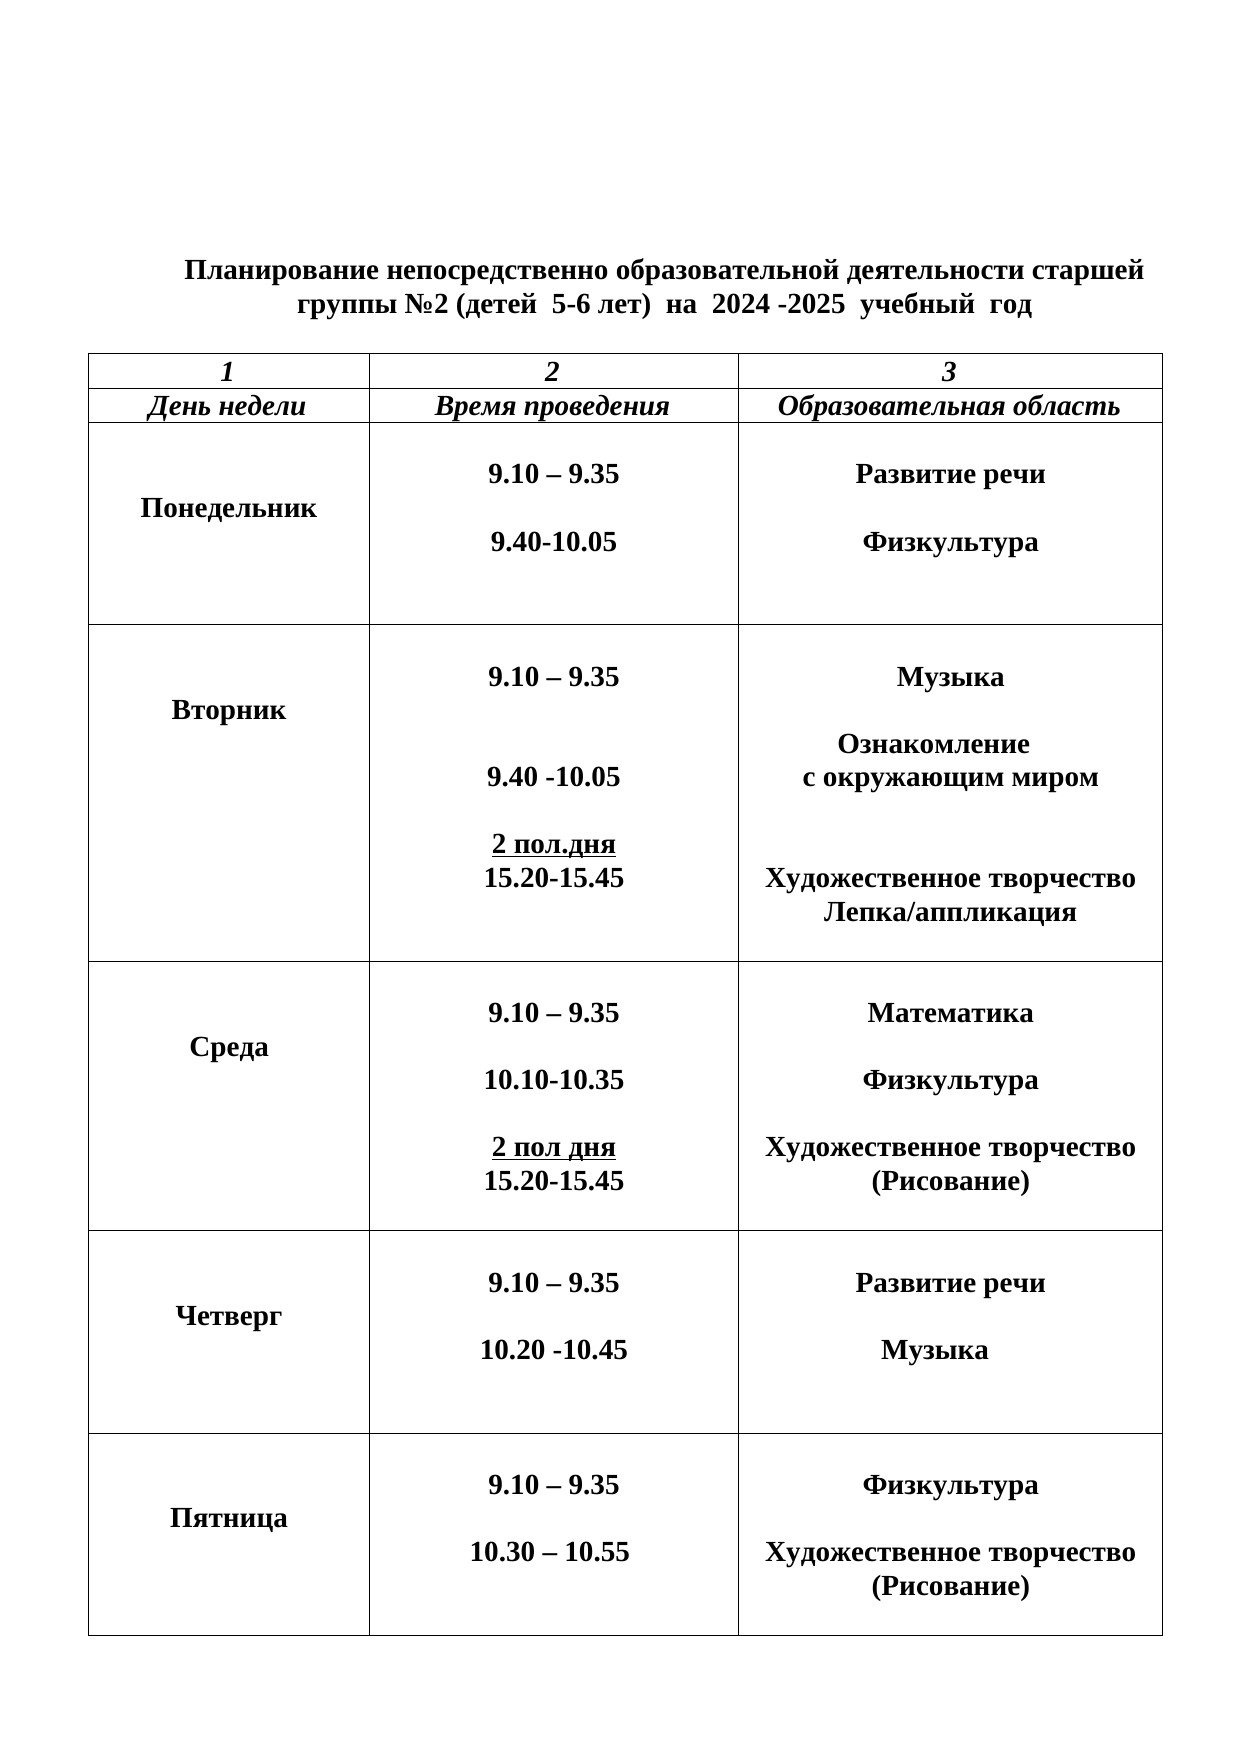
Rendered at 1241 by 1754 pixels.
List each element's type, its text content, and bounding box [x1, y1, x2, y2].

table_cell Понедельник [89, 423, 369, 624]
table_cell Среда [89, 962, 369, 1230]
table_cell 9.10 – 9.35 9.40 -10.05 2 пол.дня 15.20-15.45 [370, 625, 738, 961]
table_cell Пятница [89, 1434, 369, 1635]
table_cell Музыка Ознакомление с окружающим миром Художественное творчество Лепка/аппликация [739, 625, 1162, 961]
table_cell 9.10 – 9.35 10.20 -10.45 [370, 1231, 738, 1432]
table_cell Время проведения [370, 389, 738, 422]
table_cell Развитие речи Музыка [739, 1231, 1162, 1432]
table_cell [370, 1434, 738, 1635]
text Планирование непосредственно образовательной деятельности старшей группы №2 (детей 5-6 лет) на 2024 -2025 учебный год [177, 252, 1152, 319]
table_cell Развитие речи Физкультура [739, 423, 1162, 624]
table_cell День недели [89, 389, 369, 422]
table_header 2 [370, 354, 738, 387]
table_cell Вторник [89, 625, 369, 961]
table_cell Четверг [89, 1231, 369, 1432]
table_header 1 [89, 354, 369, 387]
table_cell Математика Физкультура Художественное творчество (Рисование) [739, 962, 1162, 1230]
table_cell 9.10 – 9.35 10.10-10.35 2 пол дня 15.20-15.45 [370, 962, 738, 1230]
table_cell 9.10 – 9.35 9.40-10.05 [370, 423, 738, 624]
table_header 3 [739, 354, 1162, 387]
table_cell Образовательная область [739, 389, 1162, 422]
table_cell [739, 1434, 1162, 1635]
